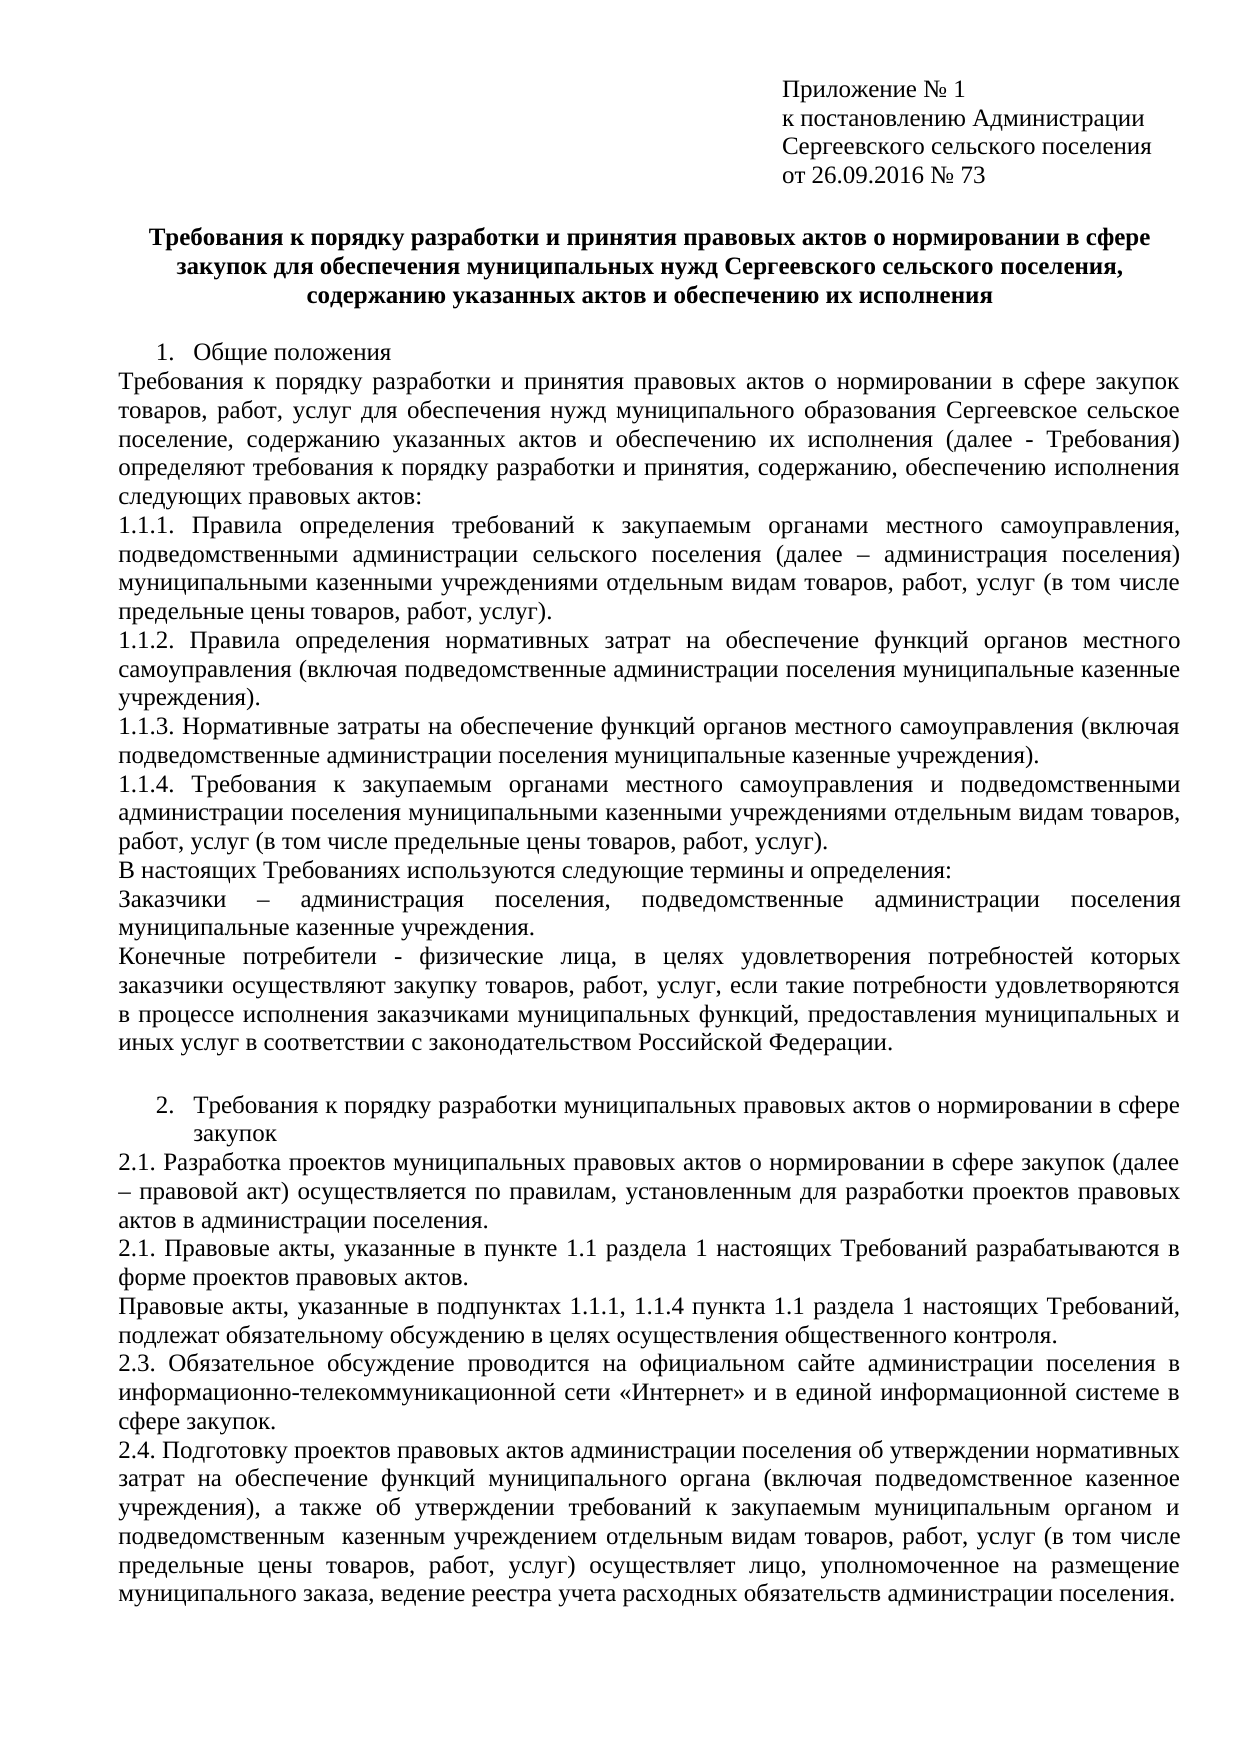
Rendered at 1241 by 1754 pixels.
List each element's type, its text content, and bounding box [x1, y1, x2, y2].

text Требования к порядку разработки и принятия правовых актов о нормировании в сфере закупок товаров, работ, услуг для обеспечения нужд муниципального образования Сергеевское сельское поселение, содержанию указанных актов и обеспечению их исполнения (далее - Требования) определяют требования к порядку разработки и принятия, содержанию, обеспечению исполнения следующих правовых актов: [118, 366, 1181, 510]
list Требования к порядку разработки муниципальных правовых актов о нормировании в сфере закупок [156, 1090, 1181, 1147]
text Требования к порядку разработки и принятия правовых актов о нормировании в сфере закупок для обеспечения муниципальных нужд Сергеевского сельского поселения, содержанию указанных актов и обеспечению их исполнения [118, 222, 1181, 309]
text 1.1.2. Правила определения нормативных затрат на обеспечение функций органов местного самоуправления (включая подведомственные администрации поселения муниципальные казенные учреждения). [118, 625, 1181, 711]
text 2.1. Правовые акты, указанные в пункте 1.1 раздела 1 настоящих Требований разрабатываются в форме проектов правовых актов. [118, 1233, 1181, 1291]
text 1.1.1. Правила определения требований к закупаемым органами местного самоуправления, подведомственными администрации сельского поселения (далее – администрация поселения) муниципальными казенными учреждениями отдельным видам товаров, работ, услуг (в том числе предельные цены товаров, работ, услуг). [118, 510, 1181, 625]
text 2.1. Разработка проектов муниципальных правовых актов о нормировании в сфере закупок (далее – правовой акт) осуществляется по правилам, установленным для разработки проектов правовых актов в администрации поселения. [118, 1147, 1181, 1233]
text В настоящих Требованиях используются следующие термины и определения: [118, 855, 1181, 884]
text к постановлению Администрации [708, 103, 1181, 131]
text 2.3. Обязательное обсуждение проводится на официальном сайте администрации поселения в информационно-телекоммуникационной сети «Интернет» и в единой информационной системе в сфере закупок. [118, 1348, 1181, 1435]
text от 26.09.2016 № 73 [708, 160, 1181, 189]
text 1.1.3. Нормативные затраты на обеспечение функций органов местного самоуправления (включая подведомственные администрации поселения муниципальные казенные учреждения). [118, 711, 1181, 769]
text Приложение № 1 [782, 74, 1181, 103]
text 1.1.4. Требования к закупаемым органами местного самоуправления и подведомственными администрации поселения муниципальными казенными учреждениями отдельным видам товаров, работ, услуг (в том числе предельные цены товаров, работ, услуг). [118, 769, 1181, 855]
text Конечные потребители - физические лица, в целях удовлетворения потребностей которых заказчики осуществляют закупку товаров, работ, услуг, если такие потребности удовлетворяются в процессе исполнения заказчиками муниципальных функций, предоставления муниципальных и иных услуг в соответствии с законодательством Российской Федерации. [118, 941, 1181, 1056]
text Заказчики – администрация поселения, подведомственные администрации поселения муниципальные казенные учреждения. [118, 884, 1181, 941]
text 2.4. Подготовку проектов правовых актов администрации поселения об утверждении нормативных затрат на обеспечение функций муниципального органа (включая подведомственное казенное учреждения), а также об утверждении требований к закупаемым муниципальным органом и подведомственным казенным учреждением отдельным видам товаров, работ, услуг (в том числе предельные цены товаров, работ, услуг) осуществляет лицо, уполномоченное на размещение муниципального заказа, ведение реестра учета расходных обязательств администрации поселения. [118, 1435, 1181, 1607]
list Общие положения [156, 337, 1181, 366]
text Сергеевского сельского поселения [708, 131, 1181, 160]
text Правовые акты, указанные в подпунктах 1.1.1, 1.1.4 пункта 1.1 раздела 1 настоящих Требований, подлежат обязательному обсуждению в целях осуществления общественного контроля. [118, 1291, 1181, 1348]
